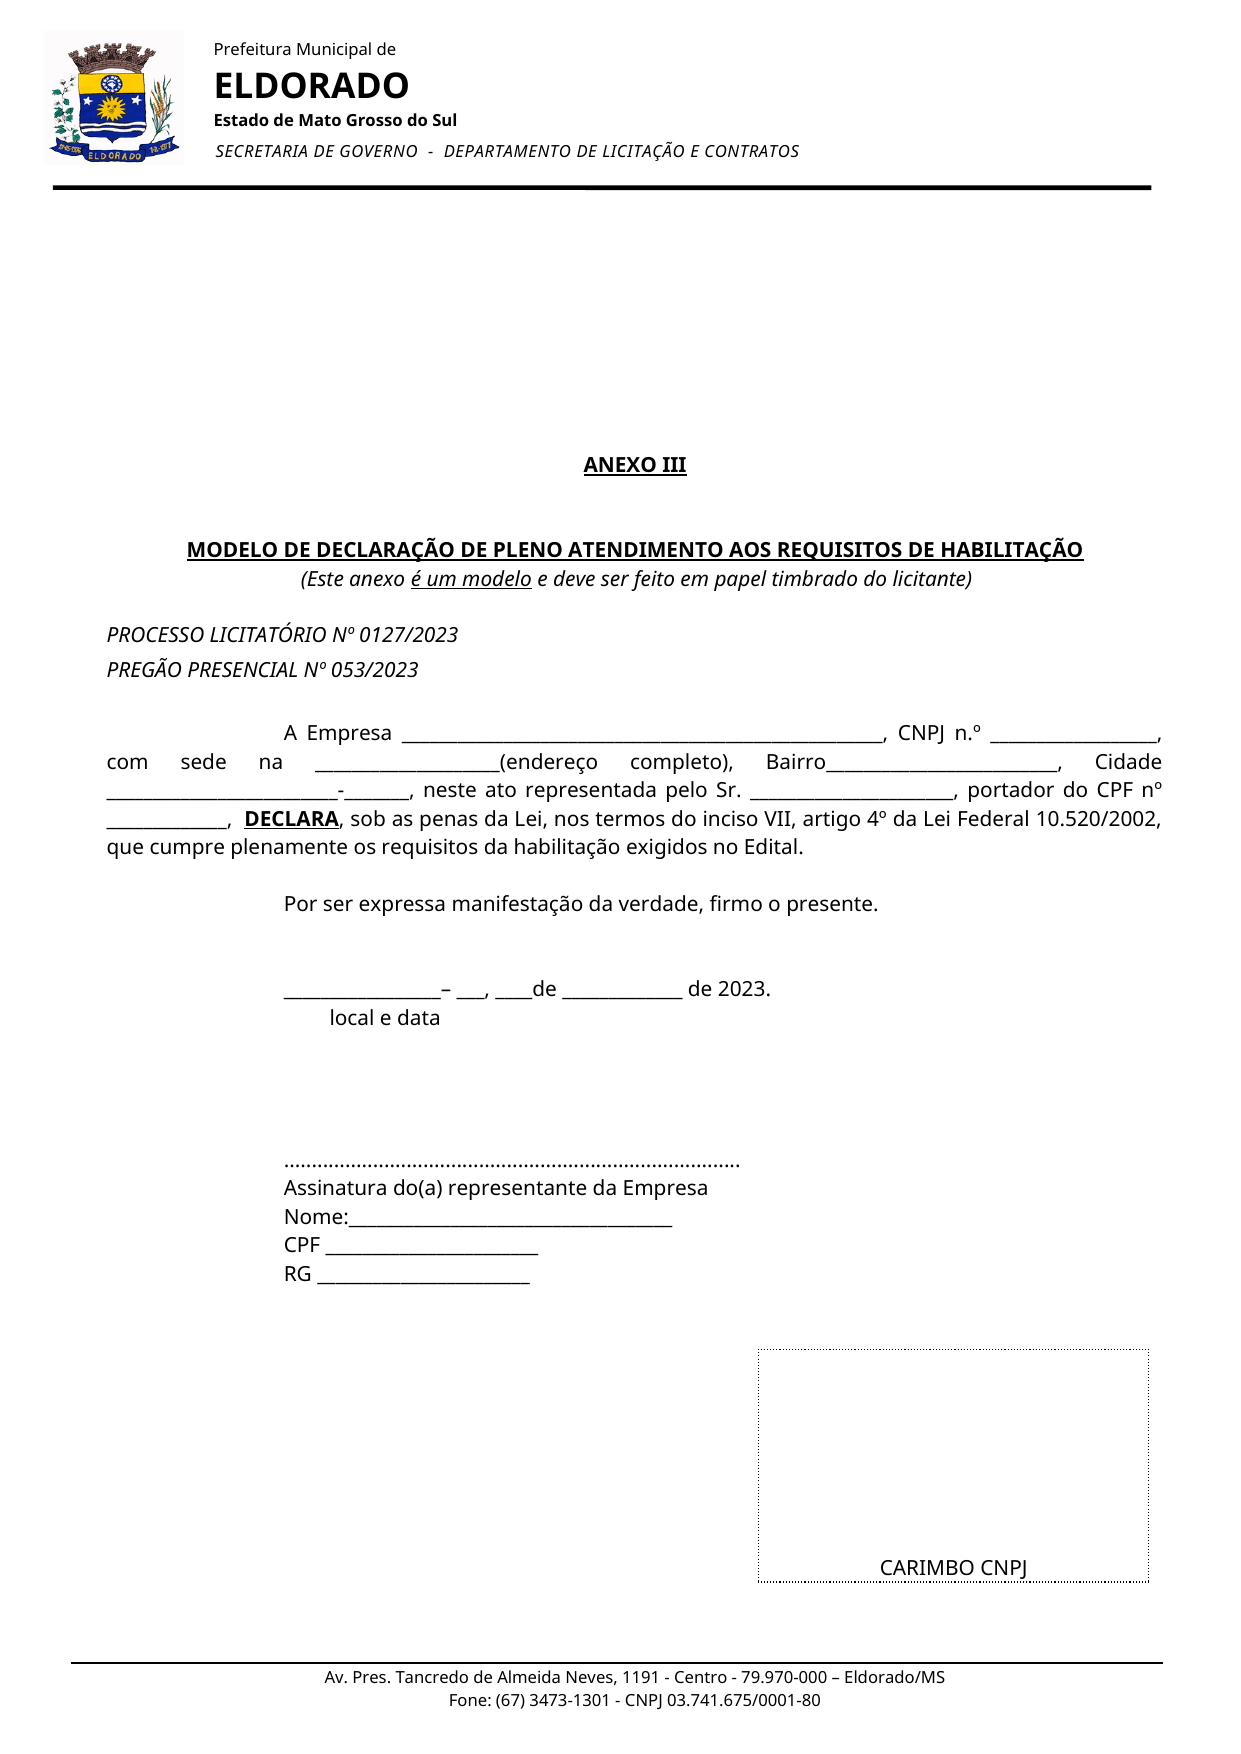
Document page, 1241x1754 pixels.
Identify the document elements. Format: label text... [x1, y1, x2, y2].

text MODELO DE DECLARAÇÃO DE PLENO ATENDIMENTO AOS REQUISITOS DE HABILITAÇÃO [106, 535, 1163, 564]
text A Empresa ____________________________________________________, CNPJ n.º __________________, com sede na ____________________(endereço completo), Bairro_________________________, Cidade _________________________-_______, neste ato representada pelo Sr. ______________________, portador do CPF nº _____________, DECLARA, sob as penas da Lei, nos termos do inciso VII, artigo 4º da Lei Federal 10.520/2002, que cumpre plenamente os requisitos da habilitação exigidos no Edital. [106, 718, 1163, 861]
text (Este anexo é um modelo e deve ser feito em papel timbrado do licitante) [106, 564, 1163, 592]
text RG _______________________ [106, 1259, 1163, 1287]
text ANEXO III [106, 450, 1163, 478]
table_header CARIMBO CNPJ [758, 1349, 1149, 1581]
text Assinatura do(a) representante da Empresa [106, 1173, 1163, 1202]
subtitle PROCESSO LICITATÓRIO Nº 0127/2023 [106, 621, 1163, 649]
subtitle PREGÃO PRESENCIAL Nº 053/2023 [106, 655, 1163, 684]
text CPF _______________________ [106, 1230, 1163, 1259]
text local e data [118, 1003, 1163, 1031]
text _________________– ___, ____de _____________ de 2023. [118, 974, 1163, 1003]
text Por ser expressa manifestação da verdade, firmo o presente. [106, 889, 1163, 917]
text Nome:___________________________________ [106, 1202, 1163, 1230]
text .................................................................................. [106, 1145, 1163, 1173]
picture [43, 30, 184, 165]
